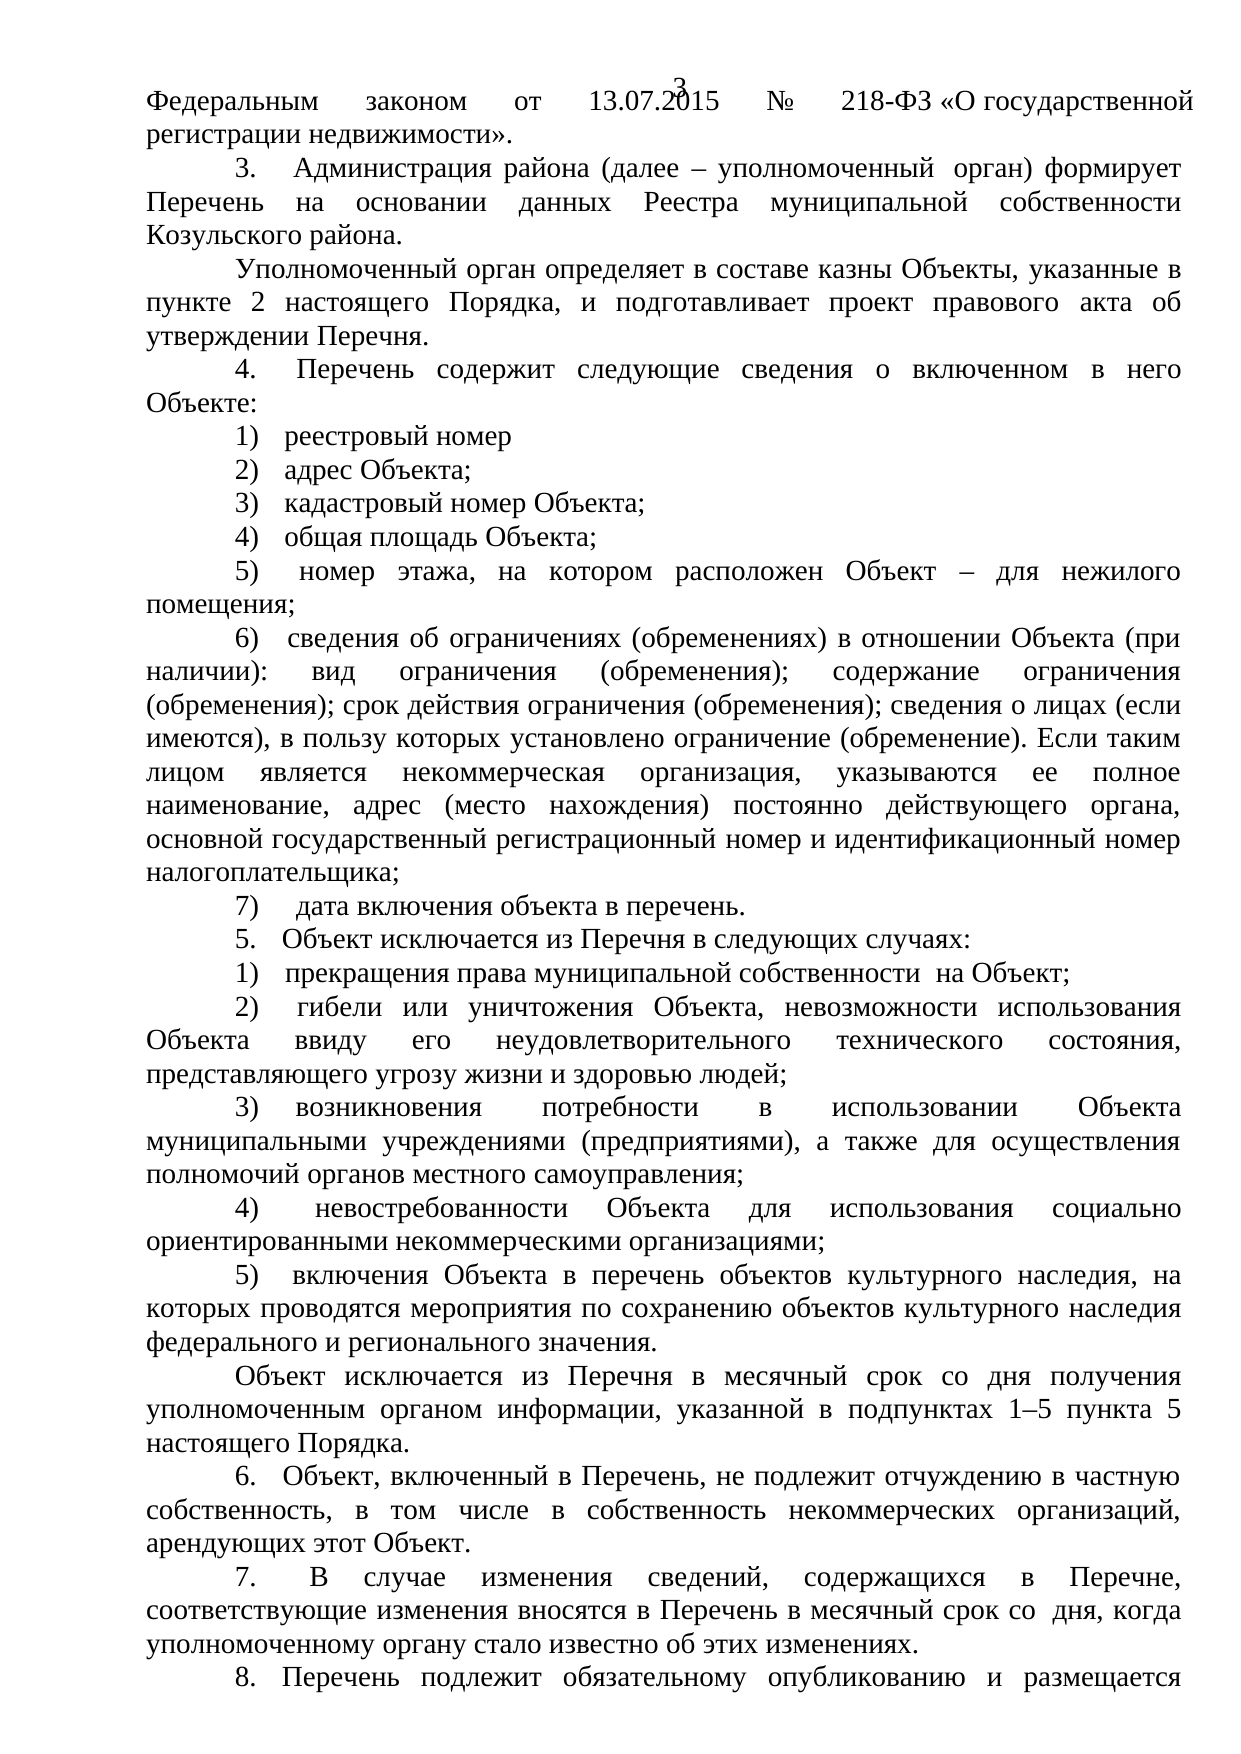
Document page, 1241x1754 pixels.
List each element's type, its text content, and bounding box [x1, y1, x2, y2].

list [146, 1659, 1182, 1693]
list включения Объекта в перечень объектов культурного наследия, на которых проводятся мероприятия по сохранению объектов культурного наследия федерального и регионального значения. [146, 1257, 1181, 1358]
list возникновения потребности в использовании Объекта муниципальными учреждениями (предприятиями), а также для осуществления полномочий органов местного самоуправления; [146, 1089, 1181, 1190]
list дата включения объекта в перечень. [146, 888, 1181, 922]
list прекращения права муниципальной собственности на Объект; [146, 955, 1181, 989]
list Администрация района (далее – уполномоченный орган) формирует Перечень на основании данных Реестра муниципальной собственности Козульского района. [146, 150, 1181, 251]
list общая площадь Объекта; [146, 519, 1196, 553]
list невостребованности Объекта для использования социально ориентированными некоммерческими организациями; [146, 1190, 1182, 1257]
list сведения об ограничениях (обременениях) в отношении Объекта (при наличии): вид ограничения (обременения); содержание ограничения (обременения); срок действия ограничения (обременения); сведения о лицах (если имеются), в пользу которых установлено ограничение (обременение). Если таким лицом является некоммерческая организация, указываются ее полное наименование, адрес (место нахождения) постоянно действующего органа, основной государственный регистрационный номер и идентификационный номер налогоплательщика; [146, 620, 1181, 888]
list В случае изменения сведений, содержащихся в Перечне, соответствующие изменения вносятся в Перечень в месячный срок со дня, когда уполномоченному органу стало известно об этих изменениях. [146, 1559, 1181, 1659]
text Уполномоченный орган определяет в составе казны Объекты, указанные в пункте 2 настоящего Порядка, и подготавливает проект правового акта об утверждении Перечня. [146, 251, 1181, 351]
list реестровый номер [146, 418, 1196, 452]
list адрес Объекта; [146, 452, 1196, 486]
list номер этажа, на котором расположен Объект – для нежилого помещения; [146, 553, 1182, 620]
list Перечень содержит следующие сведения о включенном в него Объекте: [146, 351, 1182, 418]
list Объект, включенный в Перечень, не подлежит отчуждению в частную собственность, в том числе в собственность некоммерческих организаций, арендующих этот Объект. [146, 1458, 1181, 1559]
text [146, 83, 1194, 150]
list кадастровый номер Объекта; [146, 486, 1196, 519]
list Объект исключается из Перечня в следующих случаях: [146, 922, 1196, 955]
text Объект исключается из Перечня в месячный срок со дня получения уполномоченным органом информации, указанной в подпунктах 1–5 пункта 5 настоящего Порядка. [146, 1358, 1181, 1458]
list гибели или уничтожения Объекта, невозможности использования Объекта ввиду его неудовлетворительного технического состояния, представляющего угрозу жизни и здоровью людей; [146, 989, 1181, 1089]
